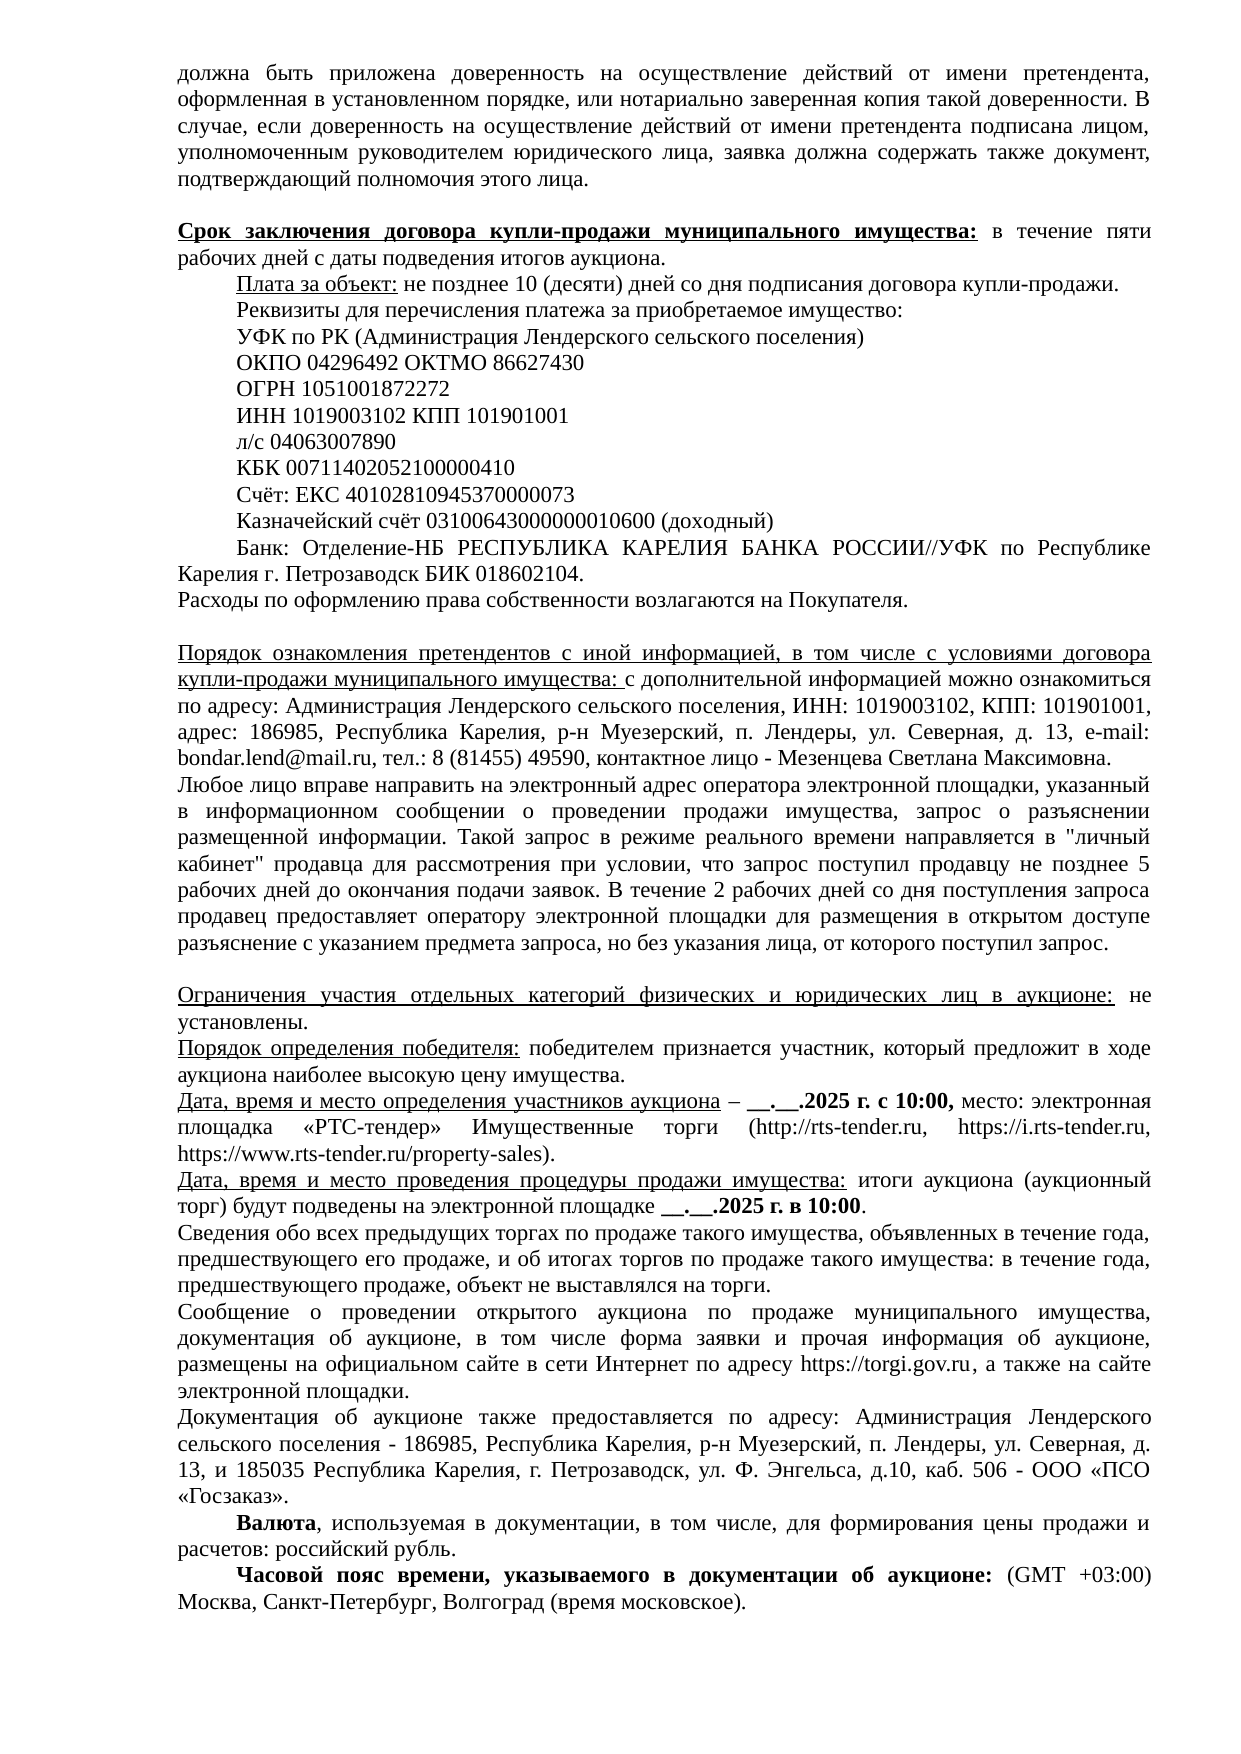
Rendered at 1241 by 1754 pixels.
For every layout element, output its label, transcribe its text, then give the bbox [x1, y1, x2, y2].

text Валюта, используемая в документации, в том числе, для формирования цены продажи и расчетов: российский рубль. [177, 1509, 1152, 1561]
text Порядок определения победителя: победителем признается участник, который предложит в ходе аукциона наиболее высокую цену имущества. [177, 1034, 1152, 1087]
text Порядок ознакомления претендентов с иной информацией, в том числе с условиями договора купли-продажи муниципального имущества: с дополнительной информацией можно ознакомиться по адресу: Администрация Лендерского сельского поселения, ИНН: 1019003102, КПП: 101901001, адрес: 186985, Республика Карелия, р-н Муезерский, п. Лендеры, ул. Северная, д. 13, е-mail: bondar.lend@mail.ru, тел.: 8 (81455) 49590, контактное лицо - Мезенцева Светлана Максимовна. [177, 663, 1152, 771]
text Плата за объект: не позднее 10 (десяти) дней со дня подписания договора купли-продажи. [177, 270, 1152, 296]
text Документация об аукционе также предоставляется по адресу: Администрация Лендерского сельского поселения - 186985, Республика Карелия, р-н Муезерский, п. Лендеры, ул. Северная, д. 13, и 185035 Республика Карелия, г. Петрозаводск, ул. Ф. Энгельса, д.10, каб. 506 - ООО «ПСО «Госзаказ». [177, 1403, 1152, 1509]
text Сведения обо всех предыдущих торгах по продаже такого имущества, объявленных в течение года, предшествующего его продаже, и об итогах торгов по продаже такого имущества: в течение года, предшествующего продаже, объект не выставлялся на торги. [177, 1219, 1152, 1298]
text Банк: Отделение-НБ РЕСПУБЛИКА КАРЕЛИЯ БАНКА РОССИИ//УФК по Республике Карелия г. Петрозаводск БИК 018602104. [177, 533, 1152, 586]
text ОГРН 1051001872272 [177, 375, 1152, 402]
text Любое лицо вправе направить на электронный адрес оператора электронной площадки, указанный в информационном сообщении о проведении продажи имущества, запрос о разъяснении размещенной информации. Такой запрос в режиме реального времени направляется в "личный кабинет" продавца для рассмотрения при условии, что запрос поступил продавцу не позднее 5 рабочих дней до окончания подачи заявок. В течение 2 рабочих дней со дня поступления запроса продавец предоставляет оператору электронной площадки для размещения в открытом доступе разъяснение с указанием предмета запроса, но без указания лица, от которого поступил запрос. [177, 771, 1152, 955]
text Казначейский счёт 03100643000000010600 (доходный) [177, 507, 1152, 533]
text Ограничения участия отдельных категорий физических и юридических лиц в аукционе: не установлены. [177, 982, 1152, 1034]
text Сообщение о проведении открытого аукциона по продаже муниципального имущества, документация об аукционе, в том числе форма заявки и прочая информация об аукционе, размещены на официальном сайте в сети Интернет по адресу https://torgi.gov.ru, а также на сайте электронной площадки. [177, 1298, 1152, 1403]
text ИНН 1019003102 КПП 101901001 [177, 402, 1152, 428]
text л/с 04063007890 [177, 428, 1152, 454]
text КБК 00711402052100000410 [177, 454, 1152, 481]
text Часовой пояс времени, указываемого в документации об аукционе: (GMT +03:00) Москва, Санкт-Петербург, Волгоград (время московское). [177, 1561, 1152, 1614]
text Дата, время и место определения участников аукциона – __.__.2025 г. с 10:00, место: электронная площадка «РТС-тендер» Имущественные торги (http://rts-tender.ru, https://i.rts-tender.ru, https://www.rts-tender.ru/property-sales). [177, 1087, 1152, 1166]
text Срок заключения договора купли-продажи муниципального имущества: в течение пяти рабочих дней с даты подведения итогов аукциона. [177, 217, 1152, 270]
text Дата, время и место проведения процедуры продажи имущества: итоги аукциона (аукционный торг) будут подведены на электронной площадке __.__.2025 г. в 10:00. [177, 1166, 1152, 1219]
text Расходы по оформлению права собственности возлагаются на Покупателя. [177, 586, 1152, 613]
text Счёт: ЕКС 40102810945370000073 [177, 481, 1152, 507]
text УФК по РК (Администрация Лендерского сельского поселения) [177, 323, 1152, 349]
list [177, 59, 1152, 191]
text Реквизиты для перечисления платежа за приобретаемое имущество: [177, 296, 1152, 323]
text ОКПО 04296492 ОКТМО 86627430 [177, 349, 1152, 375]
